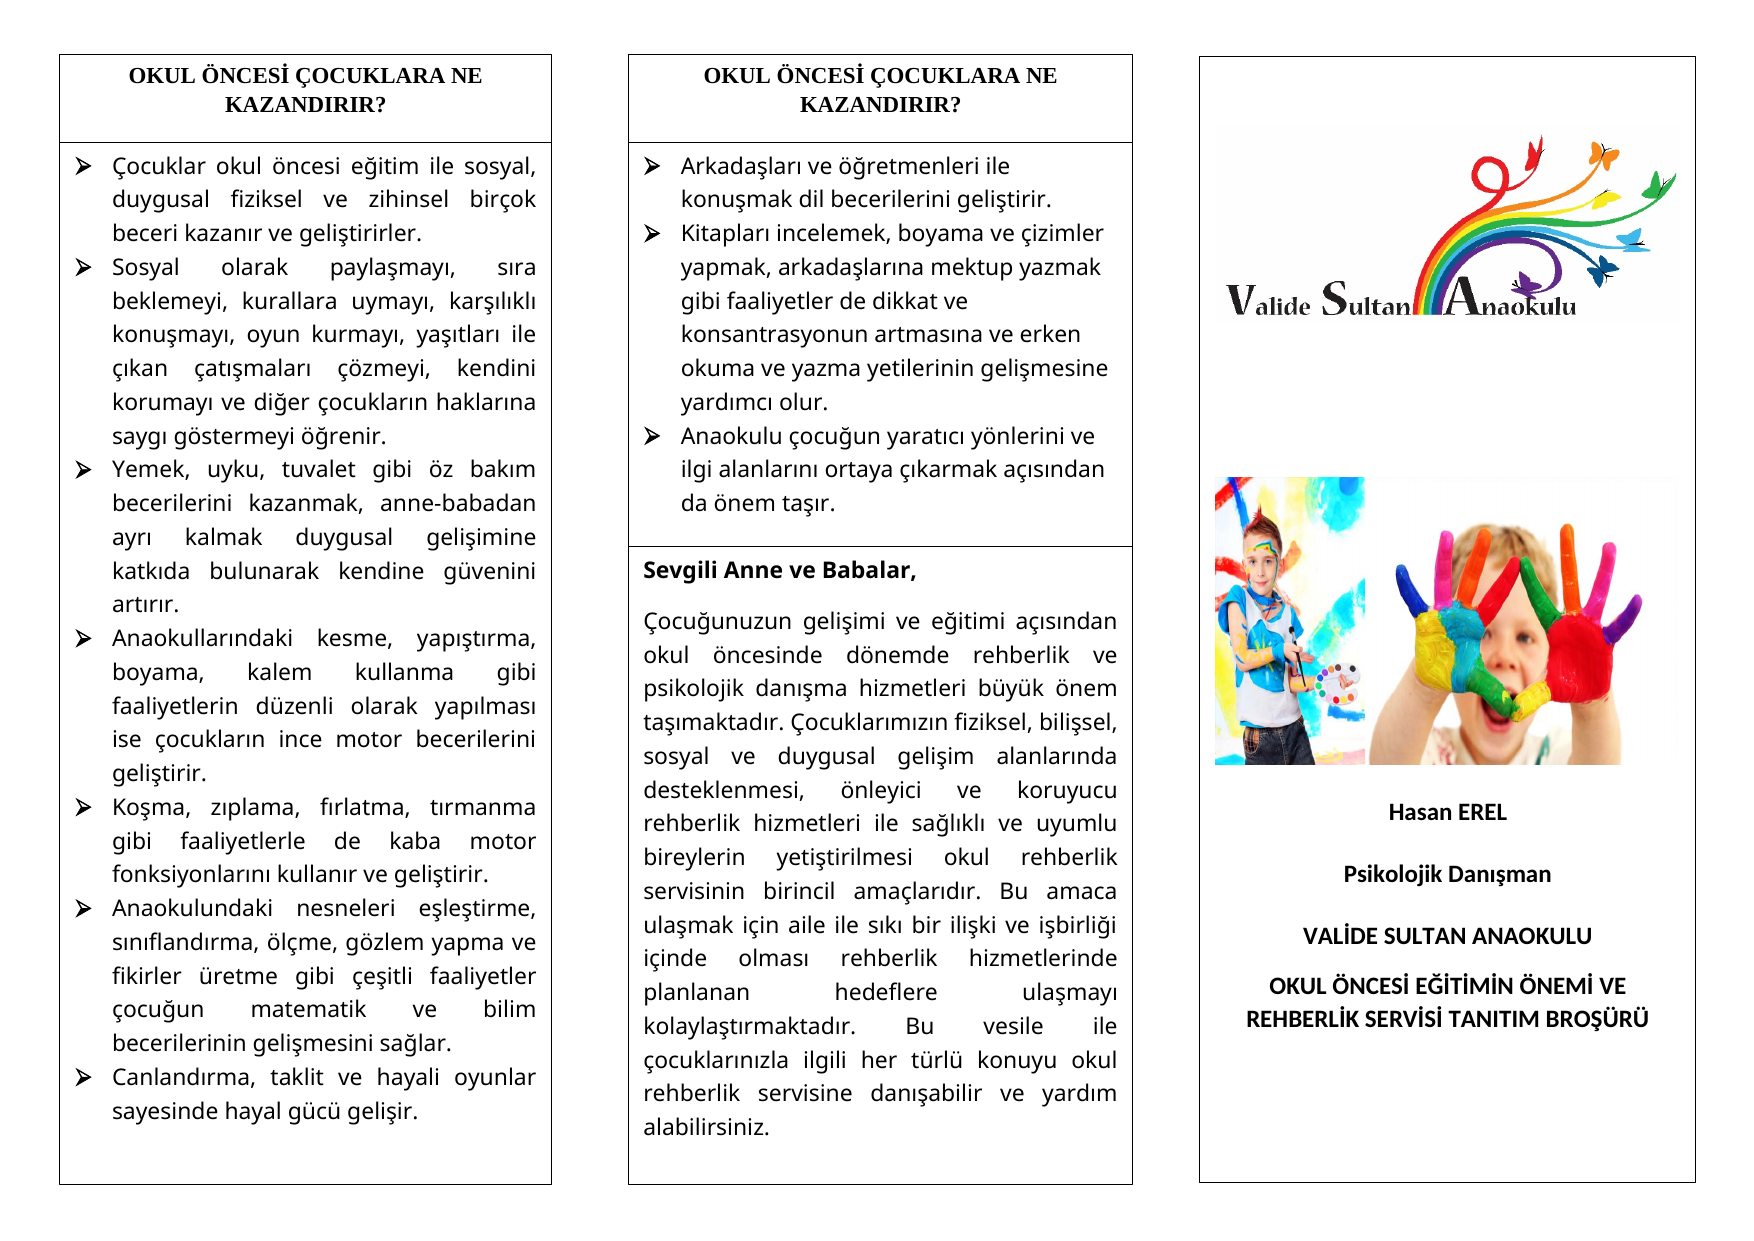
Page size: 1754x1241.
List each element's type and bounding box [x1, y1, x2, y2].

picture [1215, 477, 1678, 765]
picture [1215, 126, 1680, 322]
